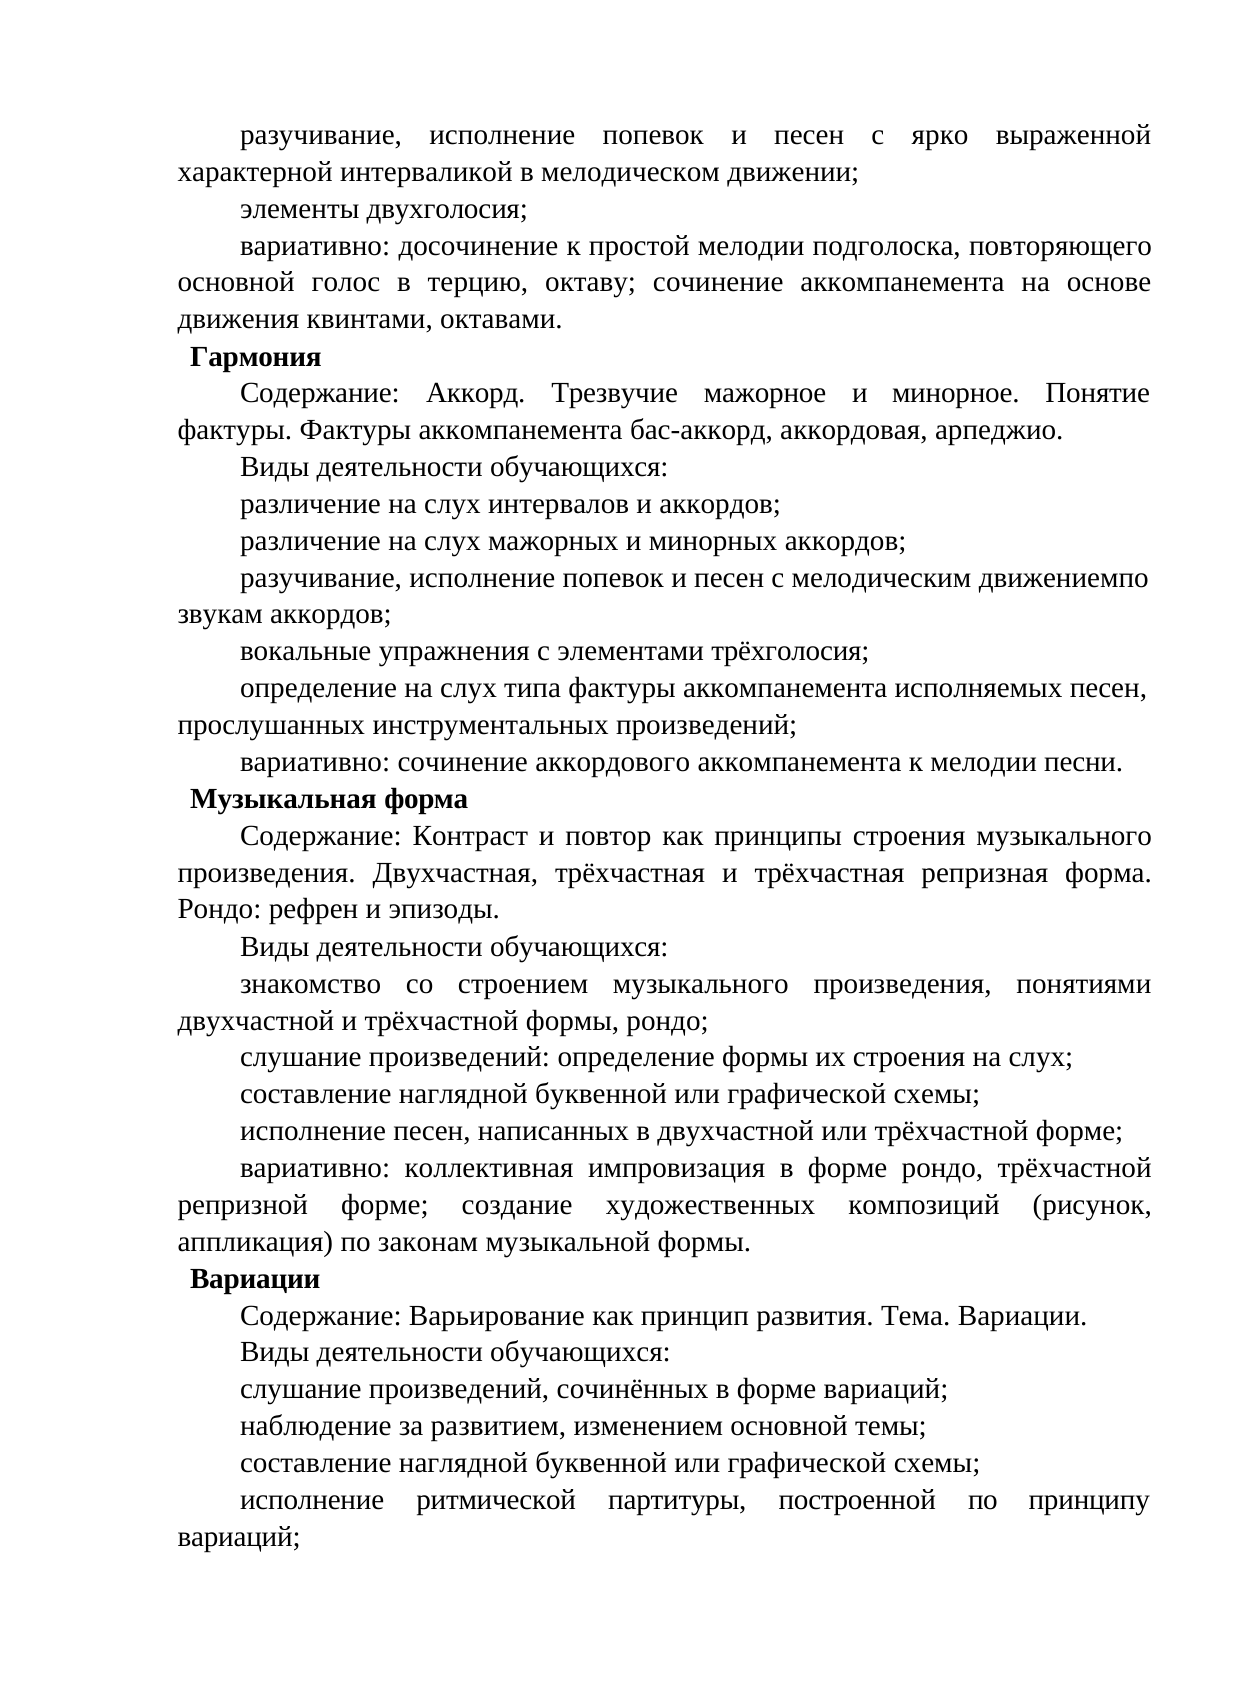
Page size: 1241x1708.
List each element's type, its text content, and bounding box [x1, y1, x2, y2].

text исполнение ритмической партитуры, построенной по принципу вариаций; [177, 1482, 1151, 1552]
text знакомство со строением музыкального произведения, понятиями двухчастной и трёхчастной формы, рондо; [177, 966, 1151, 1036]
text Виды деятельности обучающихся: [240, 929, 1166, 962]
text Содержание: Аккорд. Трезвучие мажорное и минорное. Понятие фактуры. Фактуры аккомпанемента бас-аккорд, аккордовая, арпеджио. [177, 375, 1152, 446]
text вокальные упражнения с элементами трёхголосия; [240, 633, 1166, 667]
text Содержание: Варьирование как принцип развития. Тема. Вариации. Виды деятельности обучающихся: [240, 1298, 1132, 1368]
subtitle Гармония [190, 339, 1166, 372]
subtitle Вариации [190, 1261, 1166, 1295]
text вариативно: досочинение к простой мелодии подголоска, повторяющего основной голос в терцию, октаву; сочинение аккомпанемента на основе движения квинтами, октавами. [177, 228, 1152, 335]
text слушание произведений: определение формы их строения на слух; составление наглядной буквенной или графической схемы; исполнение песен, написанных в двухчастной или трёхчастной форме; [240, 1039, 1123, 1147]
text вариативно: коллективная импровизация в форме рондо, трёхчастной репризной форме; создание художественных композиций (рисунок, аппликация) по законам музыкальной формы. [177, 1150, 1152, 1257]
text различение на слух интервалов и аккордов; различение на слух мажорных и минорных аккордов; [240, 486, 919, 556]
text вариативно: сочинение аккордового аккомпанемента к мелодии песни. [240, 744, 1166, 778]
text разучивание, исполнение попевок и песен с мелодическим движениемпо звукам аккордов; [177, 560, 1166, 630]
text слушание произведений, сочинённых в форме вариаций; наблюдение за развитием, изменением основной темы; составление наглядной буквенной или графической схемы; [240, 1371, 1076, 1479]
text определение на слух типа фактуры аккомпанемента исполняемых песен, прослушанных инструментальных произведений; [177, 670, 1152, 741]
text разучивание, исполнение попевок и песен с ярко выраженной характерной интерваликой в мелодическом движении; [177, 117, 1151, 187]
subtitle Музыкальная форма [190, 782, 1166, 815]
text Виды деятельности обучающихся: [240, 449, 1166, 483]
text Содержание: Контраст и повтор как принципы строения музыкального произведения. Двухчастная, трёхчастная и трёхчастная репризная форма. Рондо: рефрен и эпизоды. [177, 818, 1152, 925]
text элементы двухголосия; [240, 191, 1166, 224]
